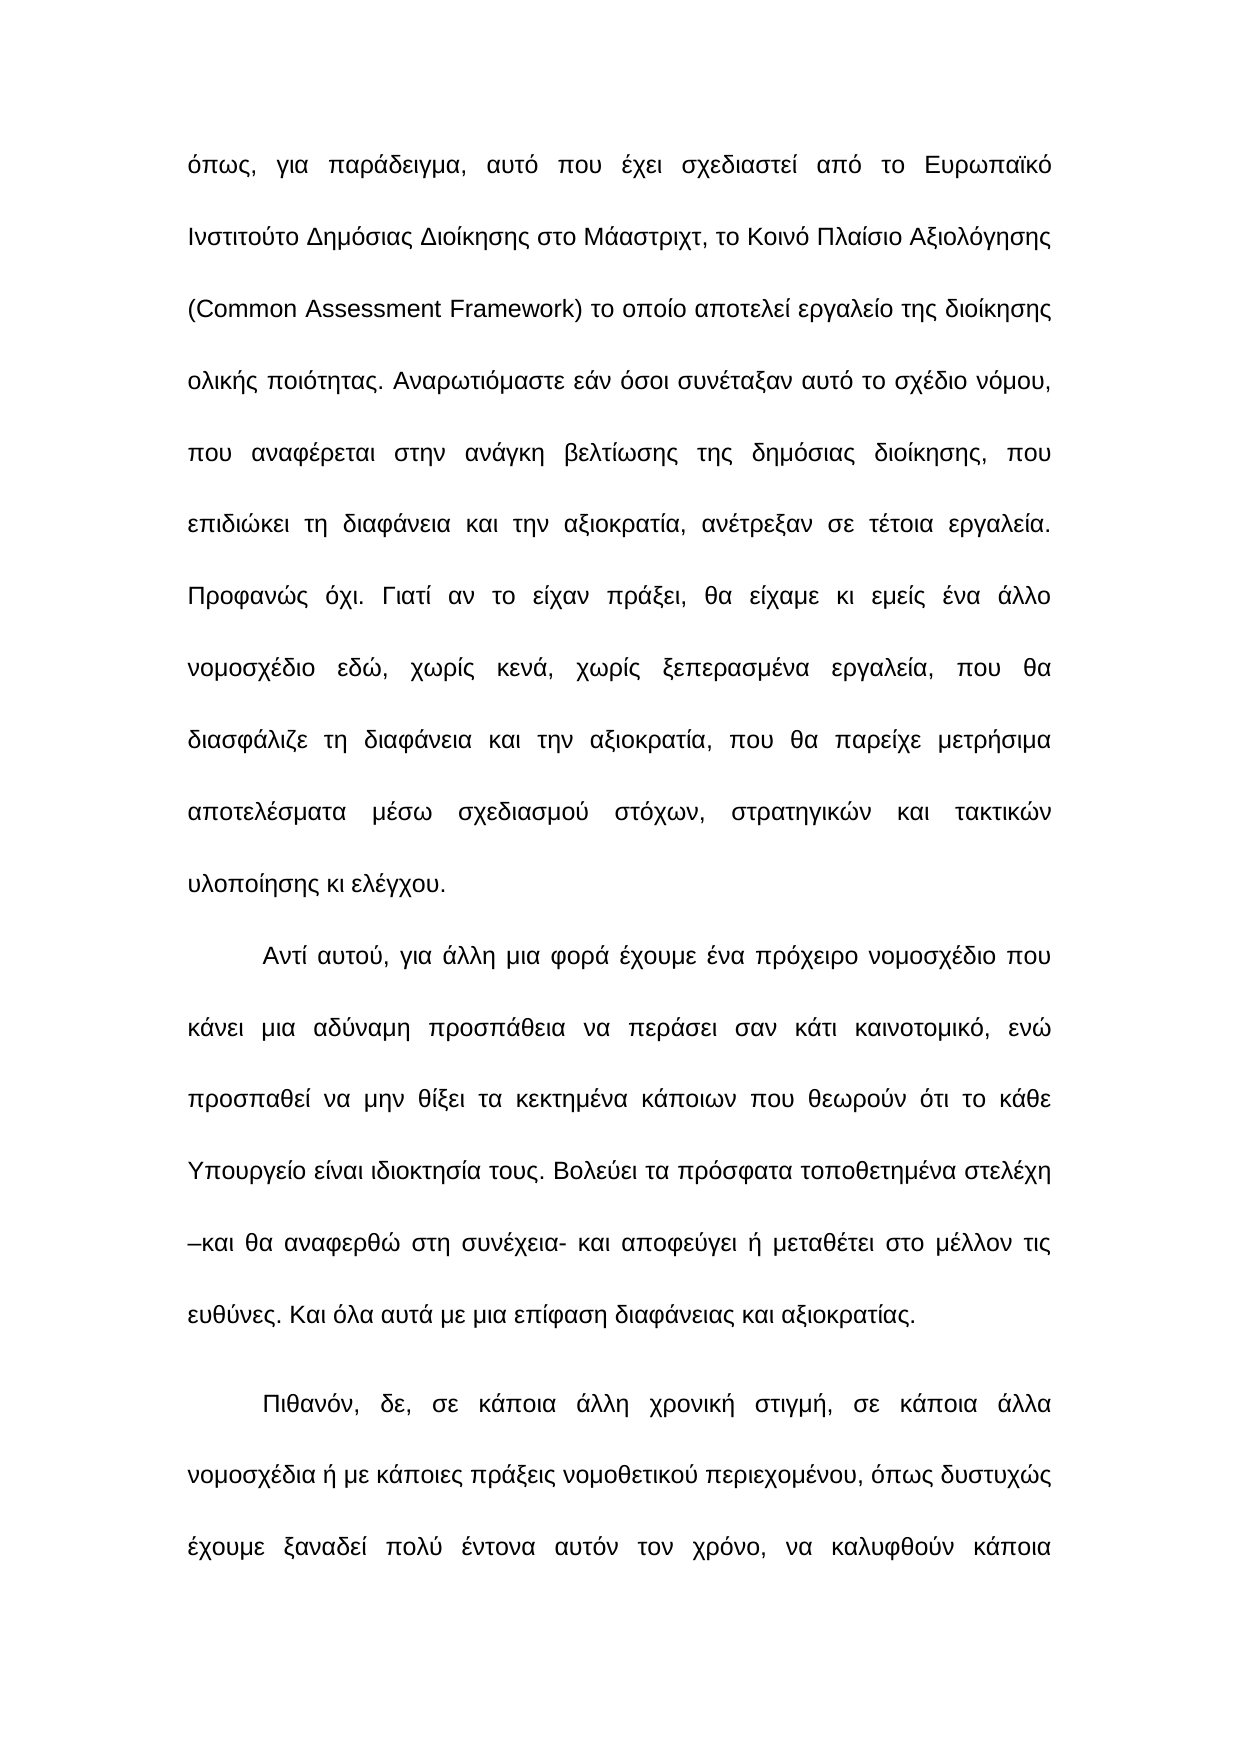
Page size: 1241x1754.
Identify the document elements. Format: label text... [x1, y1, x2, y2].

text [187, 150, 1053, 897]
text Αντί αυτού, για άλλη μια φορά έχουμε ένα πρόχειρο νομοσχέδιο που κάνει μια αδύναμη προσπάθεια να περάσει σαν κάτι καινοτομικό, ενώ προσπαθεί να μην θίξει τα κεκτημένα κάποιων που θεωρούν ότι το κάθε Υπουργείο είναι ιδιοκτησία τους. Βολεύει τα πρόσφατα τοποθετημένα στελέχη –και θα αναφερθώ στη συνέχεια- και αποφεύγει ή μεταθέτει στο μέλλον τις ευθύνες. Και όλα αυτά με μια επίφαση διαφάνειας και αξιοκρατίας. [187, 941, 1053, 1329]
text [187, 1388, 1053, 1561]
